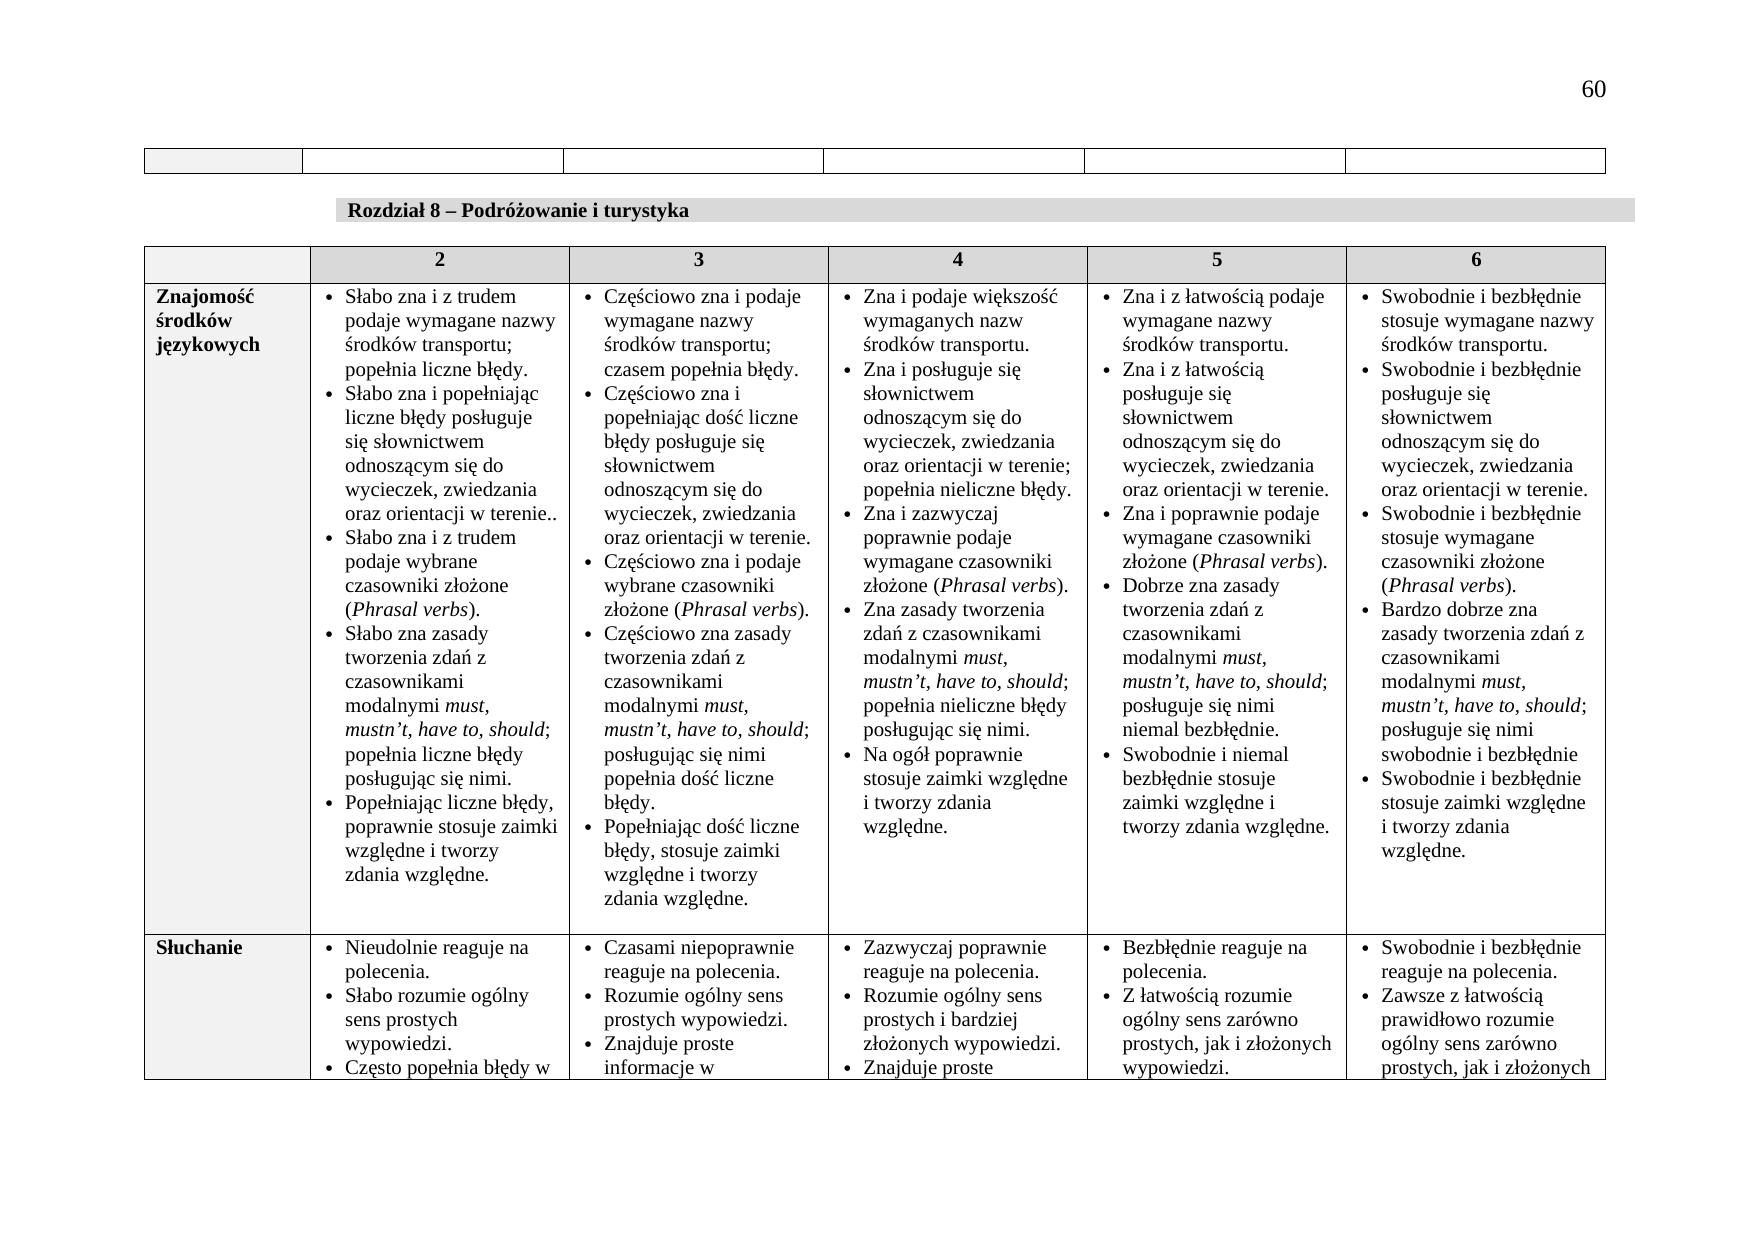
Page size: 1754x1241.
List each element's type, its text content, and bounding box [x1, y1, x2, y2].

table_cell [570, 935, 828, 1079]
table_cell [1088, 935, 1346, 1079]
table_cell Słabo zna i z trudem podaje wymagane nazwy środków transportu; popełnia liczne błędy. Słabo zna i popełniając liczne błędy posługuje się słownictwem odnoszącym się do wycieczek, zwiedzania oraz orientacji w terenie.. Słabo zna i z trudem podaje wybrane czasowniki złożone (Phrasal verbs). Słabo zna zasady tworzenia zdań z czasownikami modalnymi must, mustn’t, have to, should; popełnia liczne błędy posługując się nimi. Popełniając liczne błędy, poprawnie stosuje zaimki względne i tworzy zdania względne. [311, 284, 569, 934]
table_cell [145, 149, 302, 173]
table_header 4 [829, 247, 1087, 283]
table_cell Zna i podaje większość wymaganych nazw środków transportu. Zna i posługuje się słownictwem odnoszącym się do wycieczek, zwiedzania oraz orientacji w terenie; popełnia nieliczne błędy. Zna i zazwyczaj poprawnie podaje wymagane czasowniki złożone (Phrasal verbs). Zna zasady tworzenia zdań z czasownikami modalnymi must, mustn’t, have to, should; popełnia nieliczne błędy posługując się nimi. Na ogół poprawnie stosuje zaimki względne i tworzy zdania względne. [829, 284, 1087, 934]
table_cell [564, 149, 823, 173]
table_header 3 [570, 247, 828, 283]
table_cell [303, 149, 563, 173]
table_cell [829, 935, 1087, 1079]
table_cell Częściowo zna i podaje wymagane nazwy środków transportu; czasem popełnia błędy. Częściowo zna i popełniając dość liczne błędy posługuje się słownictwem odnoszącym się do wycieczek, zwiedzania oraz orientacji w terenie. Częściowo zna i podaje wybrane czasowniki złożone (Phrasal verbs). Częściowo zna zasady tworzenia zdań z czasownikami modalnymi must, mustn’t, have to, should; posługując się nimi popełnia dość liczne błędy. Popełniając dość liczne błędy, stosuje zaimki względne i tworzy zdania względne. [570, 284, 828, 934]
table_cell Znajomość środków językowych [145, 284, 310, 934]
table_header Rozdział 8 – Podróżowanie i turystyka [336, 198, 1635, 222]
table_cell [1085, 149, 1345, 173]
table_cell Swobodnie i bezbłędnie stosuje wymagane nazwy środków transportu. Swobodnie i bezbłędnie posługuje się słownictwem odnoszącym się do wycieczek, zwiedzania oraz orientacji w terenie. Swobodnie i bezbłędnie stosuje wymagane czasowniki złożone (Phrasal verbs). Bardzo dobrze zna zasady tworzenia zdań z czasownikami modalnymi must, mustn’t, have to, should; posługuje się nimi swobodnie i bezbłędnie Swobodnie i bezbłędnie stosuje zaimki względne i tworzy zdania względne. [1347, 284, 1605, 934]
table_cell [1346, 149, 1605, 173]
table_cell Zna i z łatwością podaje wymagane nazwy środków transportu. Zna i z łatwością posługuje się słownictwem odnoszącym się do wycieczek, zwiedzania oraz orientacji w terenie. Zna i poprawnie podaje wymagane czasowniki złożone (Phrasal verbs). Dobrze zna zasady tworzenia zdań z czasownikami modalnymi must, mustn’t, have to, should; posługuje się nimi niemal bezbłędnie. Swobodnie i niemal bezbłędnie stosuje zaimki względne i tworzy zdania względne. [1088, 284, 1346, 934]
table_header 2 [311, 247, 569, 283]
table_header 5 [1088, 247, 1346, 283]
table_cell Słuchanie [145, 935, 310, 1079]
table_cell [311, 935, 569, 1079]
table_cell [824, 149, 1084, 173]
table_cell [1347, 935, 1605, 1079]
table_header [145, 247, 310, 283]
table_header 6 [1347, 247, 1605, 283]
